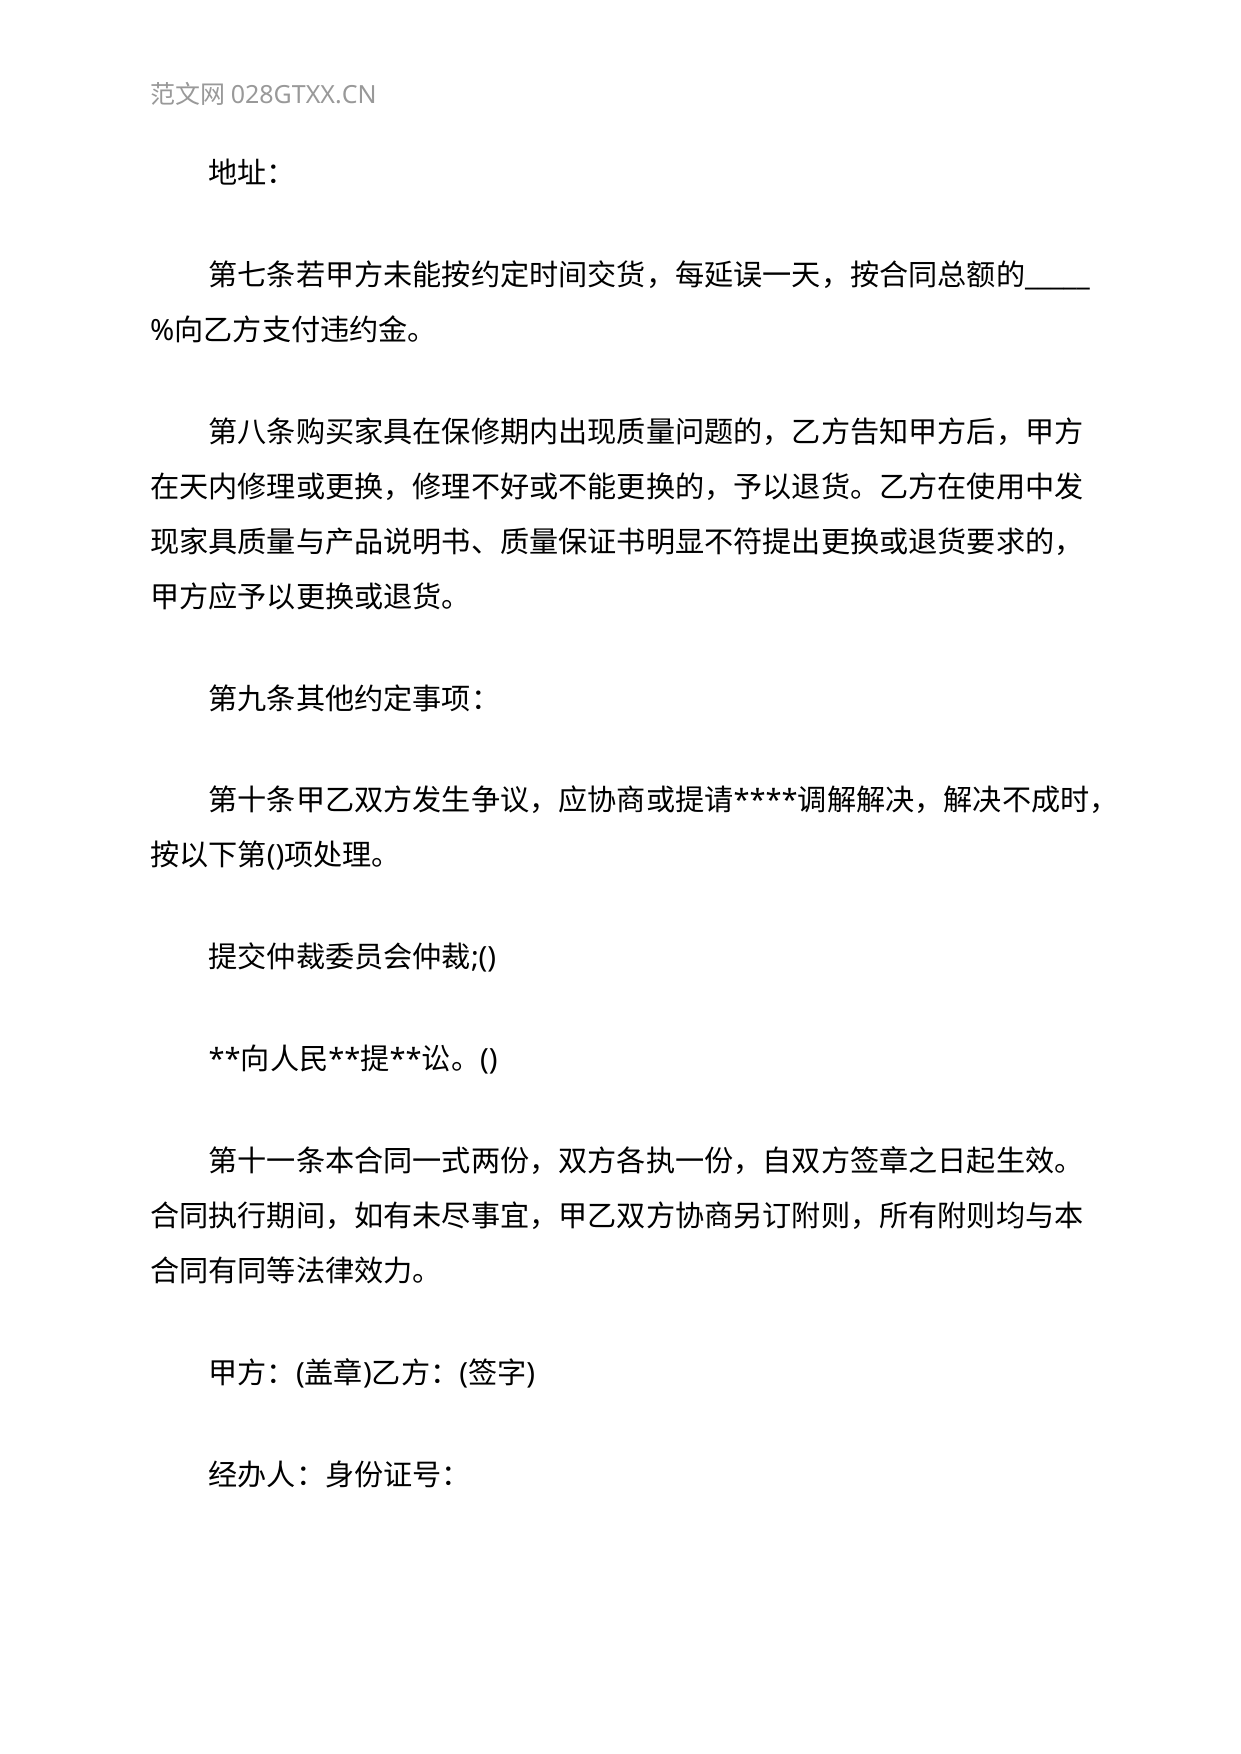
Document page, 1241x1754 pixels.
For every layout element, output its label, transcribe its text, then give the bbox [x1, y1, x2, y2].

text 地址： [150, 150, 1090, 192]
text 经办人：身份证号： [150, 1451, 1090, 1494]
text 第九条其他约定事项： [150, 675, 1090, 717]
text 甲方：(盖章)乙方：(签字) [150, 1349, 1090, 1392]
text 第十条甲乙双方发生争议，应协商或提请****调解解决，解决不成时，按以下第()项处理。 [150, 777, 1090, 874]
text 第十一条本合同一式两份，双方各执一份，自双方签章之日起生效。合同执行期间，如有未尽事宜，甲乙双方协商另订附则，所有附则均与本合同有同等法律效力。 [150, 1138, 1090, 1290]
text 提交仲裁委员会仲裁;() [150, 934, 1090, 976]
text 第七条若甲方未能按约定时间交货，每延误一天，按合同总额的_____%向乙方支付违约金。 [150, 252, 1090, 349]
text **向人民**提**讼。() [150, 1036, 1090, 1078]
text 第八条购买家具在保修期内出现质量问题的，乙方告知甲方后，甲方在天内修理或更换，修理不好或不能更换的，予以退货。乙方在使用中发现家具质量与产品说明书、质量保证书明显不符提出更换或退货要求的，甲方应予以更换或退货。 [150, 409, 1090, 616]
